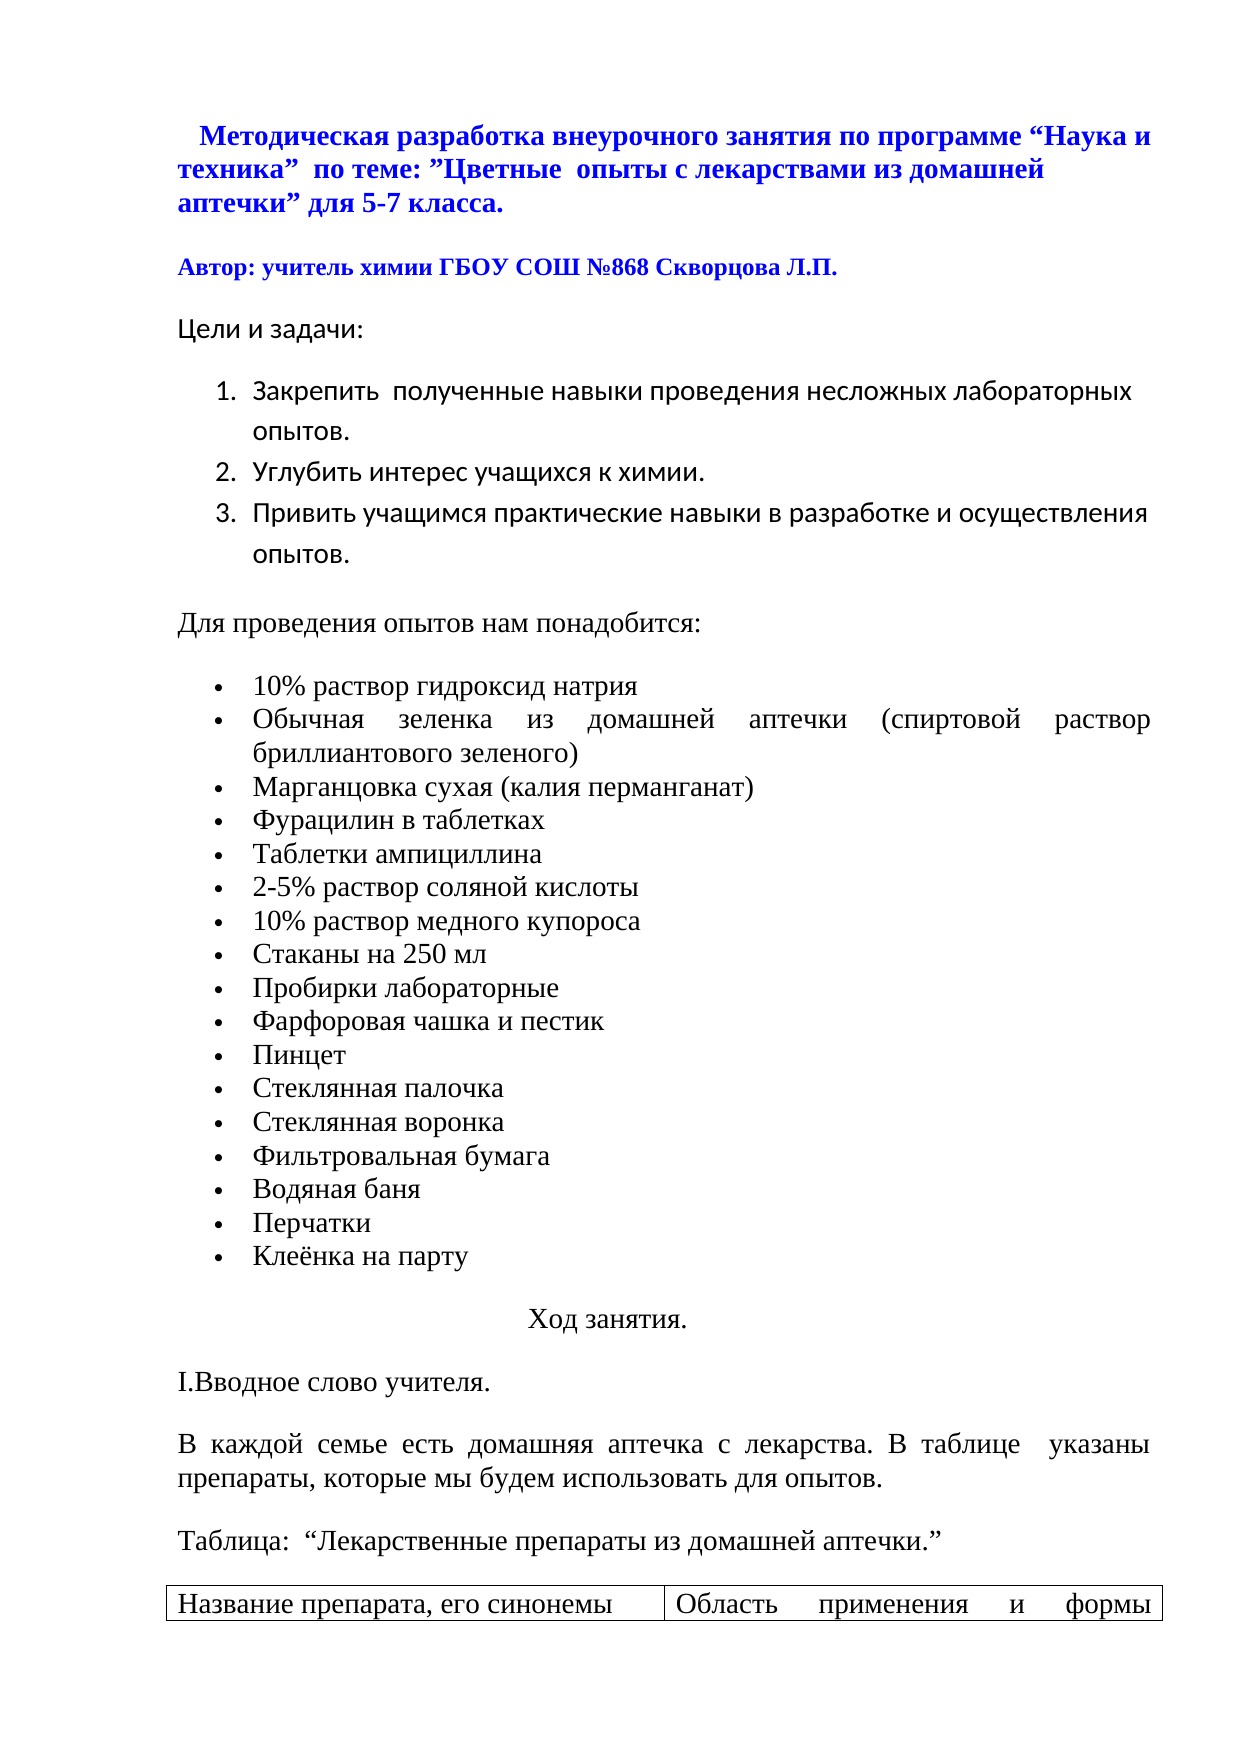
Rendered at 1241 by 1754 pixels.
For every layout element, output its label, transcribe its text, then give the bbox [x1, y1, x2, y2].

list Привить учащимся практические навыки в разработке и осуществления опытов. [215, 494, 1152, 571]
list Пинцет [215, 1037, 1152, 1071]
text Цели и задачи: [177, 310, 1152, 345]
text Ход занятия. [177, 1301, 1152, 1334]
list 10% раствор медного купороса [215, 903, 1152, 936]
list Пробирки лабораторные [215, 970, 1152, 1003]
list Cтаканы на 250 мл [215, 936, 1152, 970]
text Методическая разработка внеурочного занятия по программе “Наука и техника” по теме: ”Цветные опыты с лекарствами из домашней аптечки” для 5-7 класса. [177, 118, 1152, 219]
list Фильтровальная бумага [215, 1138, 1152, 1171]
list Клеёнка на парту [215, 1238, 1152, 1272]
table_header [665, 1586, 1162, 1620]
list Обычная зеленка из домашней аптечки (спиртовой раствор бриллиантового зеленого) [215, 702, 1152, 769]
list Марганцовка сухая (калия перманганат) [215, 769, 1152, 802]
list Углубить интерес учащихся к химии. [215, 453, 1152, 489]
list Перчатки [215, 1205, 1152, 1238]
list Закрепить полученные навыки проведения несложных лабораторных опытов. [215, 372, 1152, 448]
text Автор: учитель химии ГБОУ СОШ №868 Скворцова Л.П. [177, 252, 1152, 281]
list Таблетки ампициллина [215, 836, 1152, 869]
list Фурацилин в таблетках [215, 802, 1152, 836]
text В каждой семье есть домашняя аптечка с лекарства. В таблице указаны препараты, которые мы будем использовать для опытов. [177, 1426, 1152, 1493]
list Водяная баня [215, 1171, 1152, 1205]
text Для проведения опытов нам понадобится: [177, 605, 1152, 639]
text Таблица: “Лекарственные препараты из домашней аптечки.” [177, 1523, 1152, 1556]
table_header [167, 1586, 664, 1620]
text I.Вводное слово учителя. [177, 1364, 1152, 1397]
list Стеклянная воронка [215, 1104, 1152, 1138]
list Стеклянная палочка [215, 1071, 1152, 1104]
list 10% раствор гидроксид натрия [215, 668, 1152, 702]
list 2-5% раствор соляной кислоты [215, 869, 1152, 903]
list Фарфоровая чашка и пестик [215, 1003, 1152, 1037]
